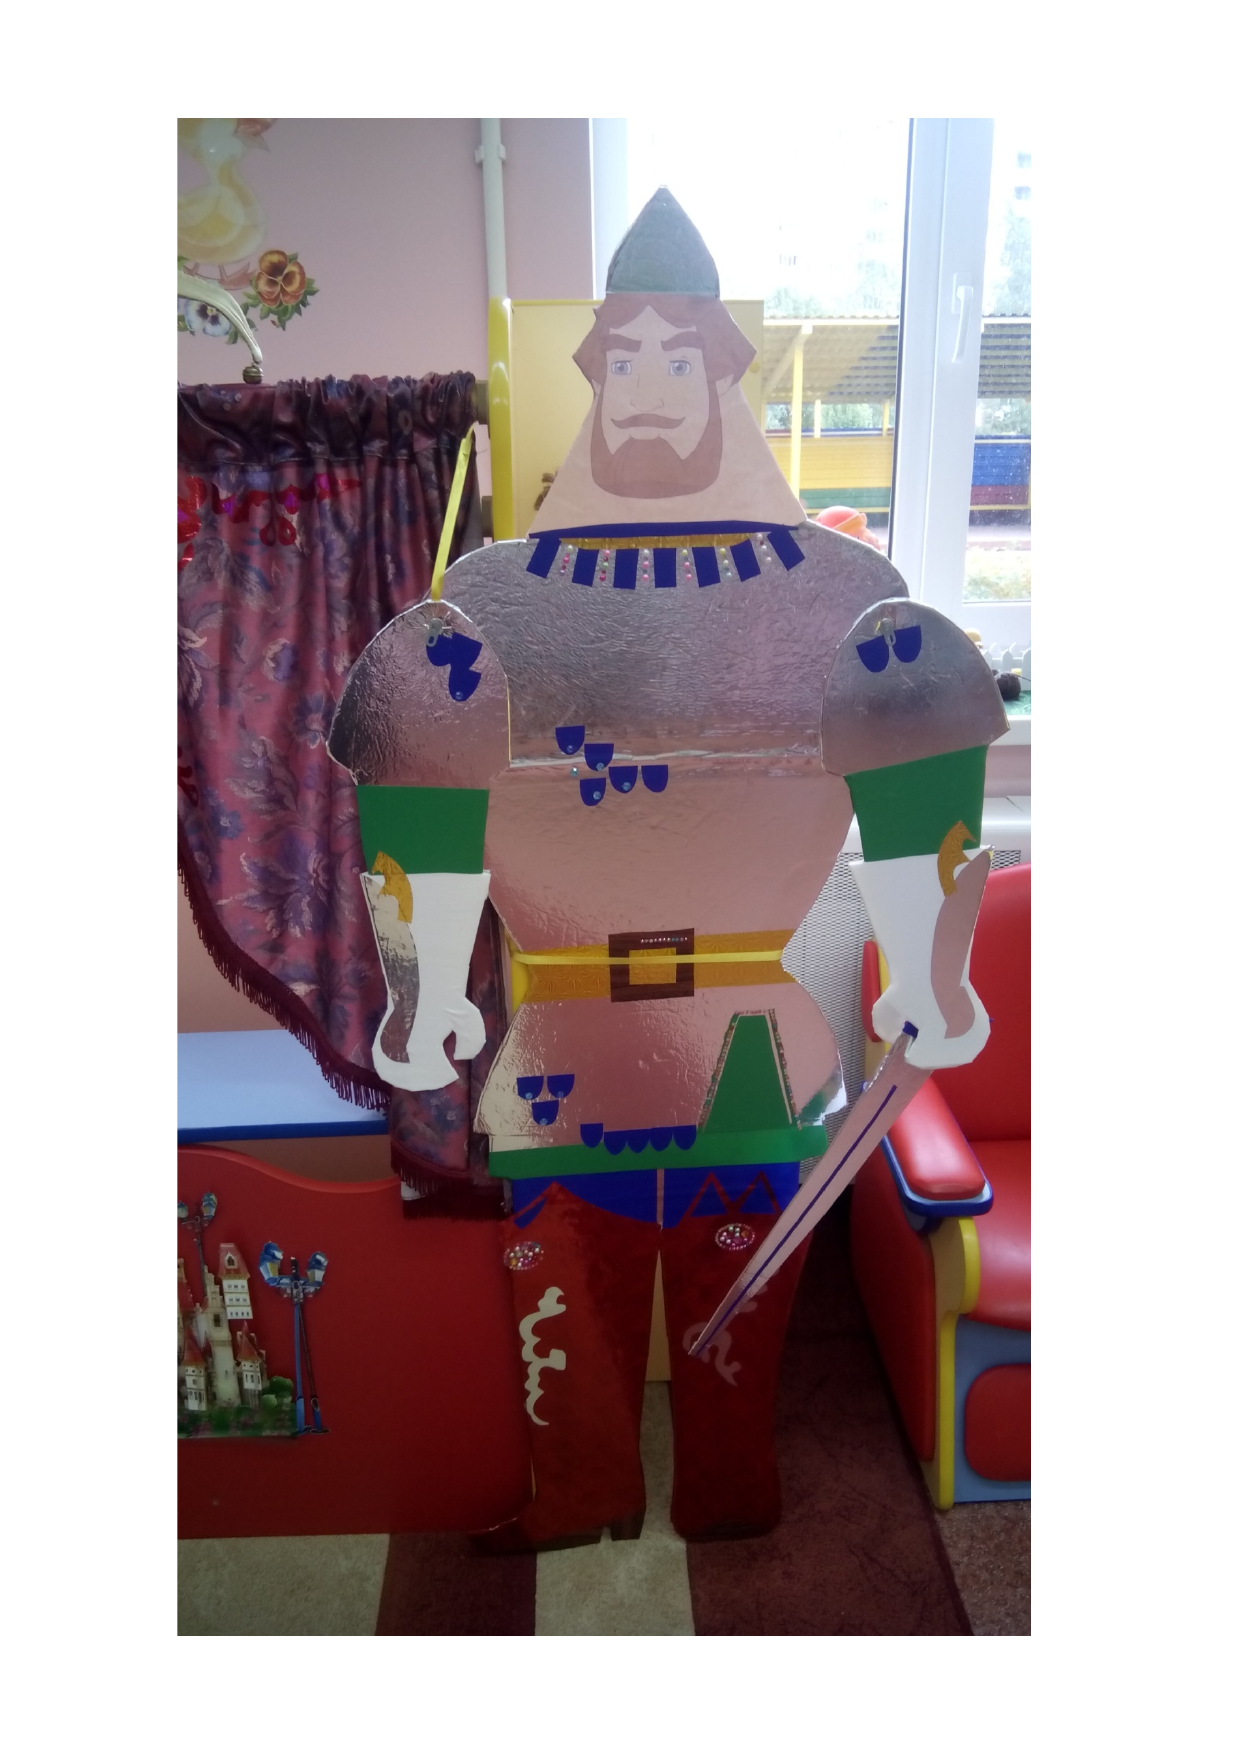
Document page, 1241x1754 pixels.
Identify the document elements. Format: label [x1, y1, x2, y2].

picture [177, 118, 1031, 1636]
